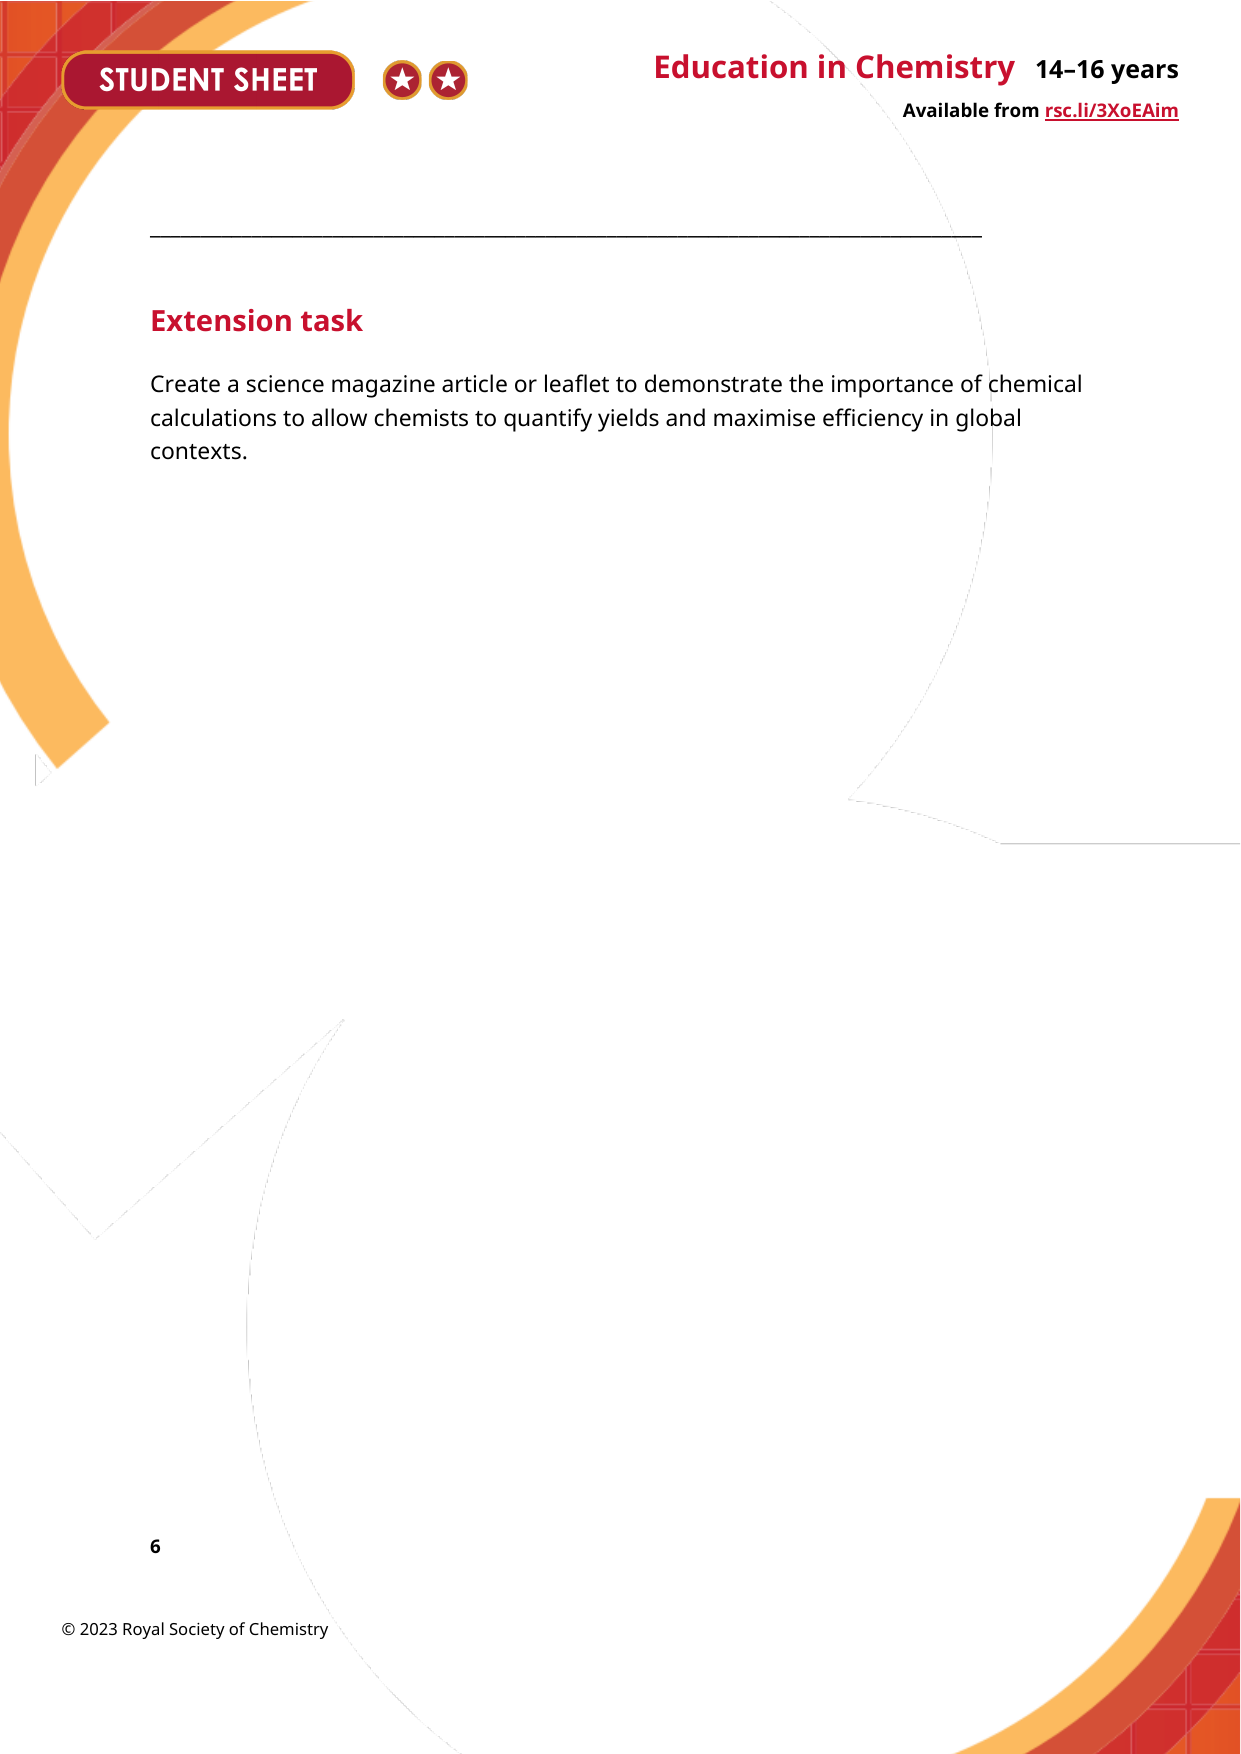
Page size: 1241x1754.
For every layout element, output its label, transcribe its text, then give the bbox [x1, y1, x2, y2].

picture [382, 60, 422, 100]
picture [428, 61, 468, 100]
text Extension task [150, 300, 1090, 340]
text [150, 210, 1090, 241]
text Create a science magazine article or leaflet to demonstrate the importance of chemical calculations to allow chemists to quantify yields and maximise efficiency in global contexts. [150, 368, 1090, 467]
picture [61, 50, 355, 110]
